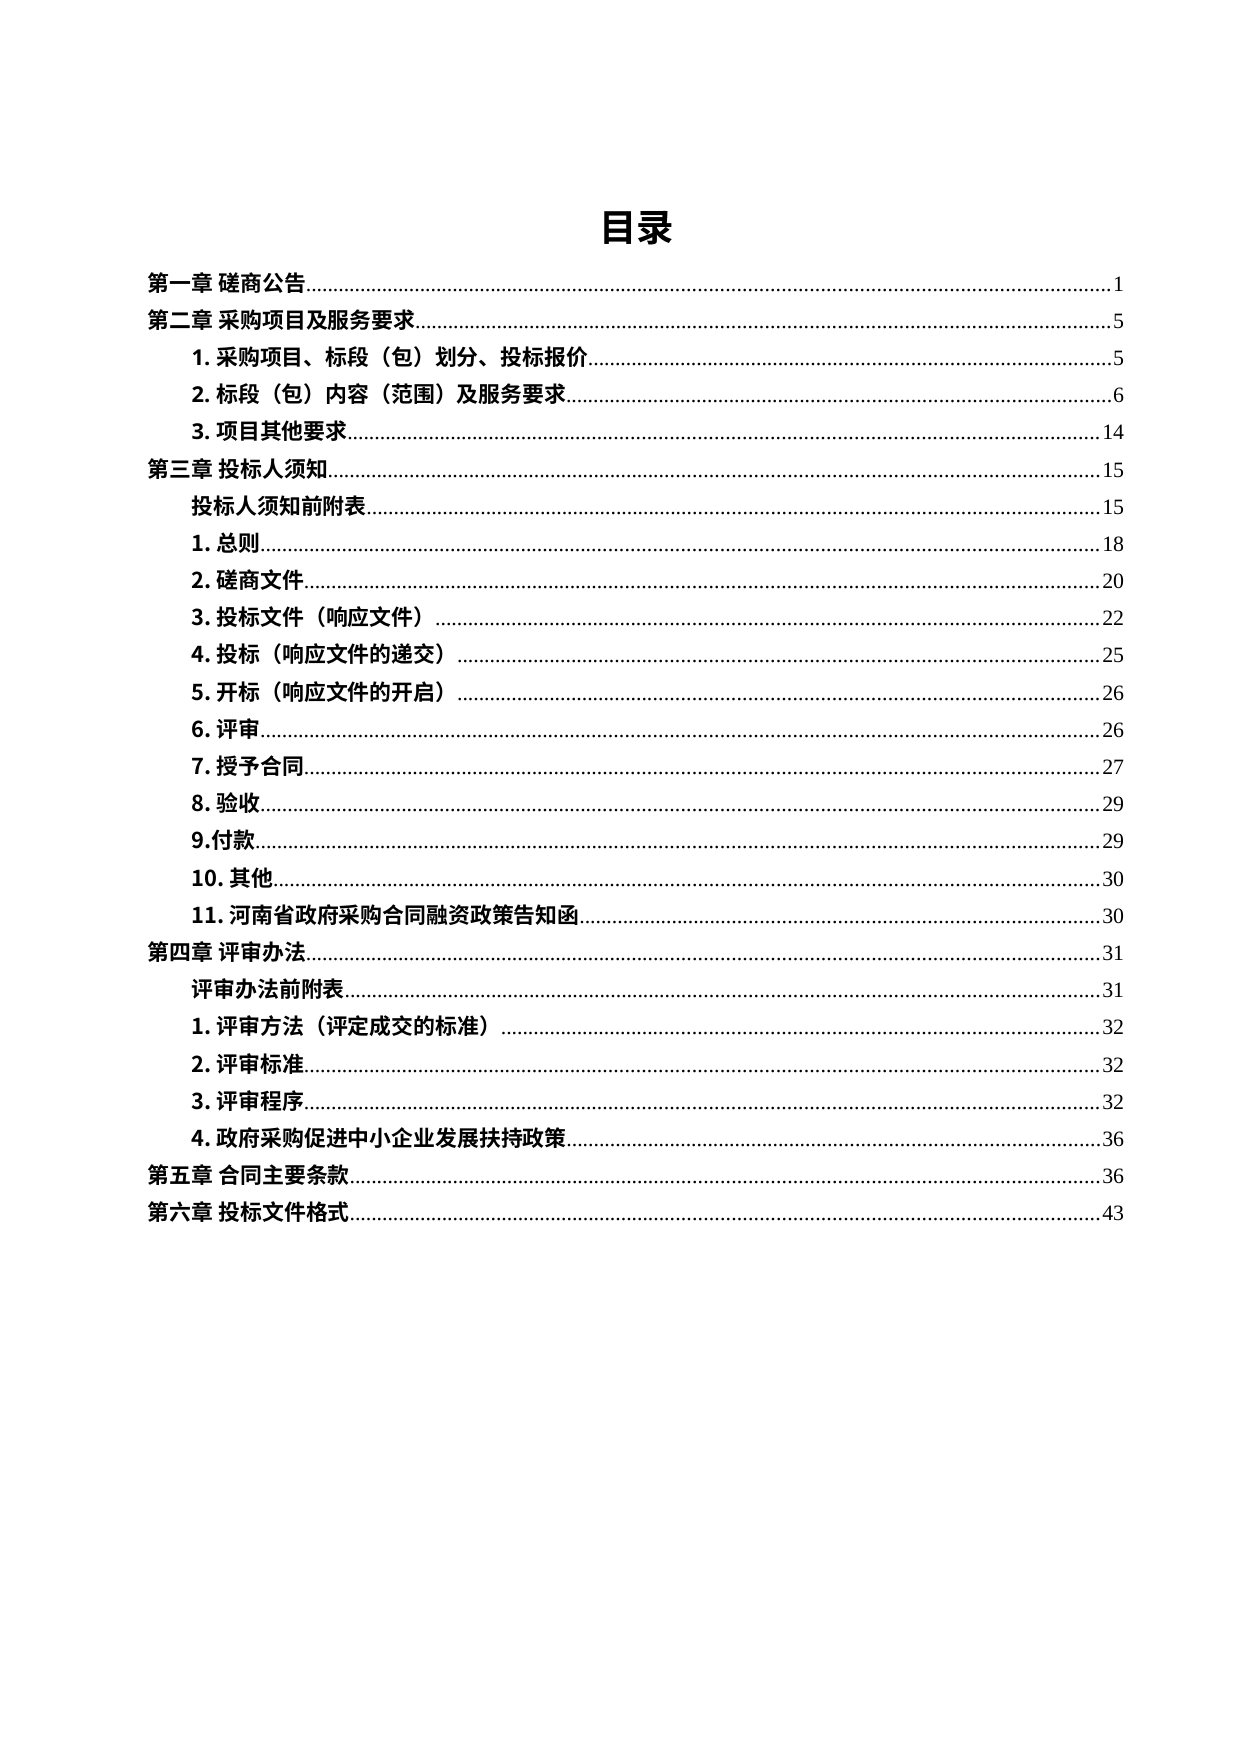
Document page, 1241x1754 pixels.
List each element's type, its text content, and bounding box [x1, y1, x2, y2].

text 2. 标段（包）内容（范围）及服务要求 6 [191, 372, 1125, 409]
text 10. 其他 30 [191, 855, 1125, 892]
text 2. 评审标准 32 [191, 1041, 1125, 1078]
text 目录 [148, 198, 1125, 252]
text 3. 评审程序 32 [191, 1078, 1125, 1115]
text 7. 授予合同 27 [191, 743, 1125, 781]
text 第五章 合同主要条款 36 [148, 1153, 1125, 1190]
text 第四章 评审办法 31 [148, 929, 1125, 967]
text 1. 评审方法（评定成交的标准） 32 [191, 1004, 1125, 1041]
text 4. 政府采购促进中小企业发展扶持政策 36 [191, 1115, 1125, 1153]
text 评审办法前附表 31 [191, 967, 1125, 1004]
text 4. 投标（响应文件的递交） 25 [191, 632, 1125, 669]
text 1. 总则 18 [191, 520, 1125, 558]
text 投标人须知前附表 15 [191, 483, 1125, 520]
text 第二章 采购项目及服务要求 5 [148, 297, 1125, 334]
text 6. 评审 26 [191, 706, 1125, 743]
text 第三章 投标人须知 15 [148, 446, 1125, 483]
text 3. 投标文件（响应文件） 22 [191, 595, 1125, 632]
text 9.付款 29 [191, 818, 1125, 855]
text 5. 开标（响应文件的开启） 26 [191, 669, 1125, 706]
text 3. 项目其他要求 14 [191, 409, 1125, 446]
text 8. 验收 29 [191, 781, 1125, 818]
text 第六章 投标文件格式 43 [148, 1190, 1125, 1227]
text 11. 河南省政府采购合同融资政策告知函 30 [191, 892, 1125, 929]
text 1. 采购项目、标段（包）划分、投标报价 5 [191, 334, 1125, 372]
text 第一章 磋商公告 1 [148, 260, 1125, 297]
text 2. 磋商文件 20 [191, 558, 1125, 595]
